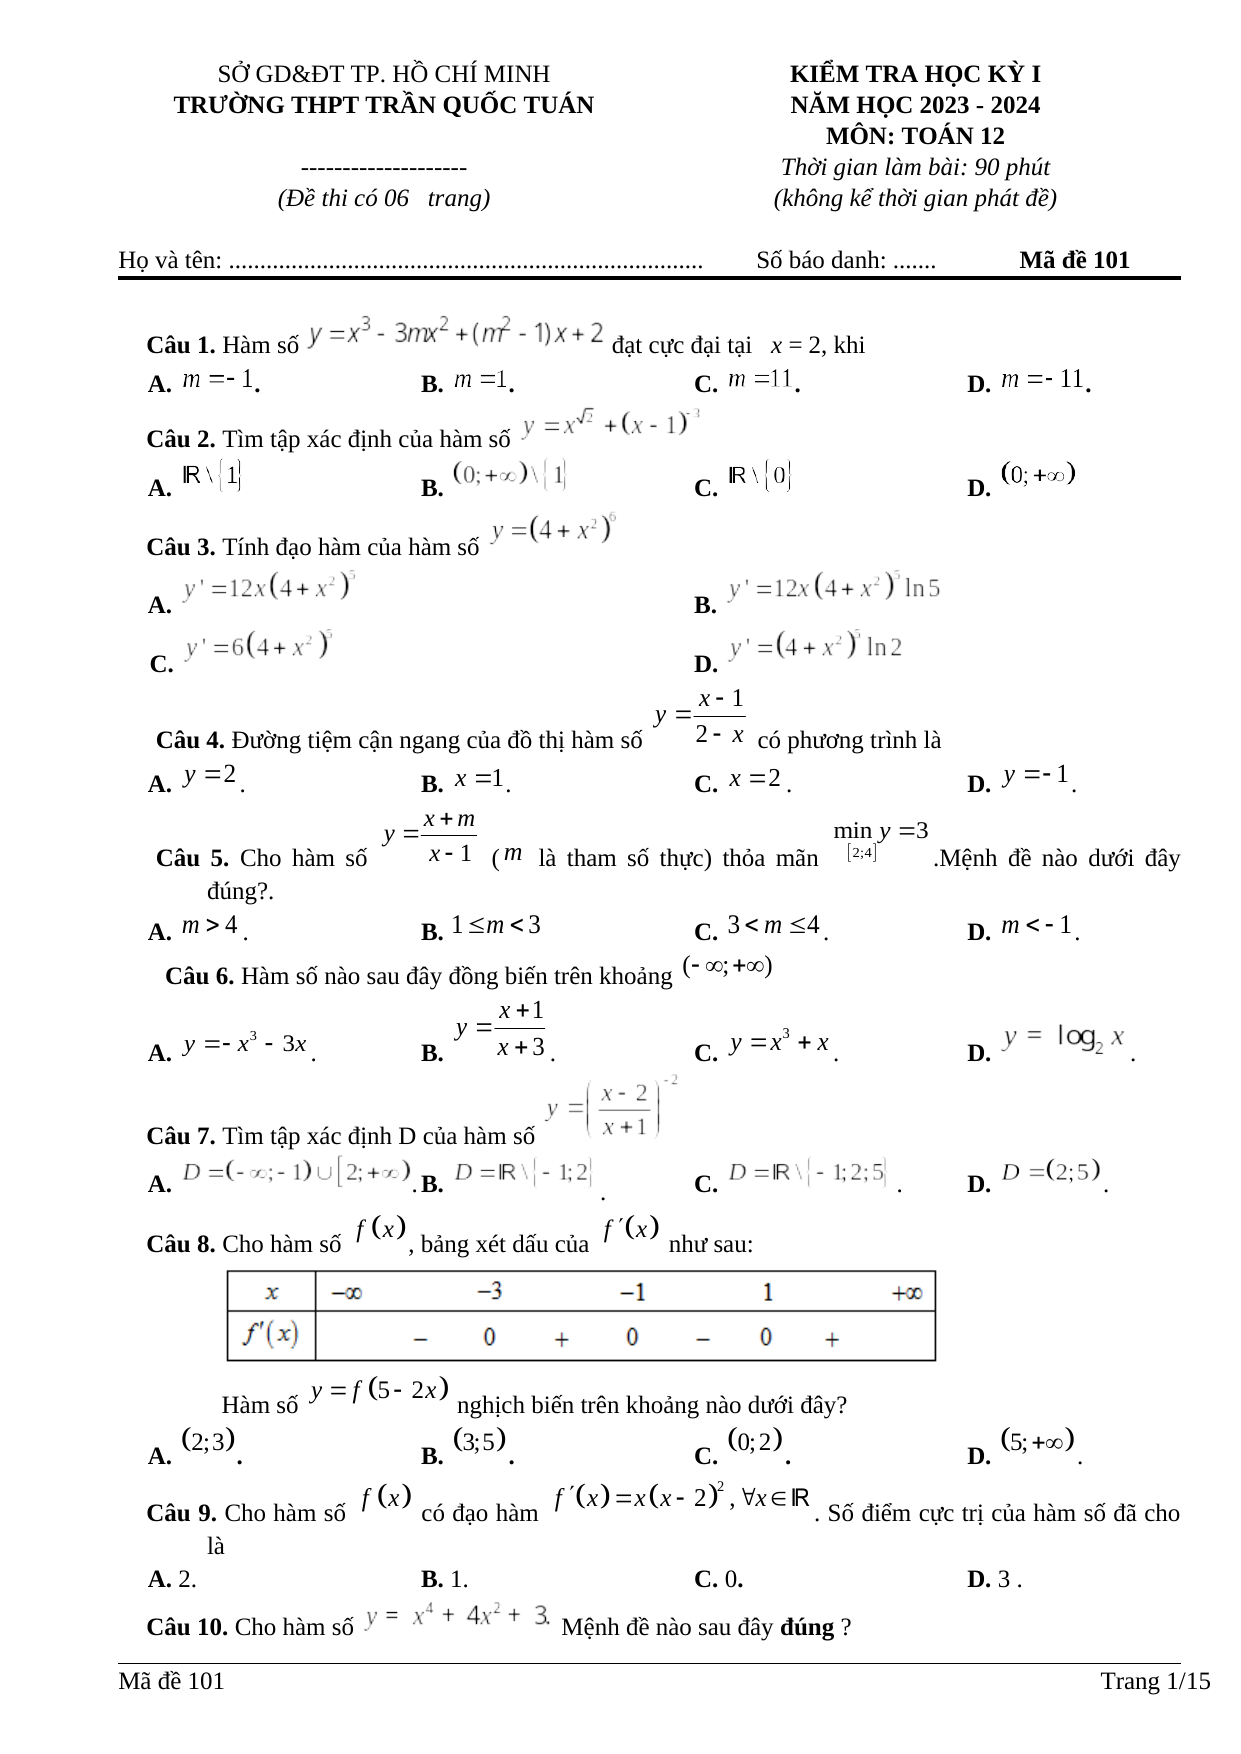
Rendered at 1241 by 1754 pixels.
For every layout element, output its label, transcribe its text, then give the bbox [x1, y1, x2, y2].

text Câu 1. Hàm số đạt cực đại tại x = 2, khi [146, 308, 1181, 358]
picture [221, 1262, 941, 1368]
table_header Họ và tên: ............................................................................ [118, 245, 756, 276]
table_header KIỂM TRA HỌC KỲ I NĂM HỌC 2023 - 2024 MÔN: TOÁN 12 Thời gian làm bài: 90 phút (không kể thời gian phát đề) [650, 59, 1181, 214]
table_header Số báo danh: ....... [756, 245, 968, 276]
text C. D. [118, 624, 1181, 678]
text A. 2. B. 1. C. 0. D. 3 . [118, 1564, 1181, 1593]
text A. B. C. D. [118, 457, 1181, 502]
text A. . B. . C. . D. . [118, 363, 1181, 398]
table_header SỞ GD&ĐT TP. HỒ CHÍ MINH TRƯỜNG THPT TRẦN QUỐC TUÁN -------------------- (Đề thi có 06 trang) [118, 59, 649, 214]
text Câu 10. Cho hàm số Mệnh đề nào sau đây đúng ? [146, 1597, 1181, 1641]
text Câu 8. Cho hàm số , bảng xét dấu của như sau: [146, 1211, 1181, 1258]
text A. . B. . C. . D. . [118, 1154, 1181, 1205]
text Câu 9. Cho hàm số có đạo hàm . Số điểm cực trị của hàm số đã cho là [146, 1474, 1181, 1559]
text Câu 6. Hàm số nào sau đây đồng biến trên khoảng [165, 950, 1181, 990]
text A. B. [118, 565, 1181, 619]
text A. . B. . C. . D. . [118, 1423, 1181, 1470]
text Câu 7. Tìm tập xác định D của hàm số [146, 1071, 1181, 1150]
text Câu 5. Cho hàm số ( là tham số thực) thỏa mãn .Mệnh đề nào dưới đây đúng?. [156, 802, 1181, 905]
text Câu 4. Đường tiệm cận ngang của đồ thị hàm số có phương trình là [156, 682, 1181, 754]
text A. . B. C. . D. . [118, 909, 1181, 946]
text A. . B. . C. . D. . [118, 994, 1181, 1066]
text Câu 3. Tính đạo hàm của hàm số [146, 506, 1181, 561]
text Câu 2. Tìm tập xác định của hàm số [146, 403, 1181, 453]
table_header Mã đề 101 [969, 245, 1181, 276]
text Hàm số nghịch biến trên khoảng nào dưới đây? [221, 1372, 1181, 1419]
text A. . B. . C. . D. . [118, 758, 1181, 798]
